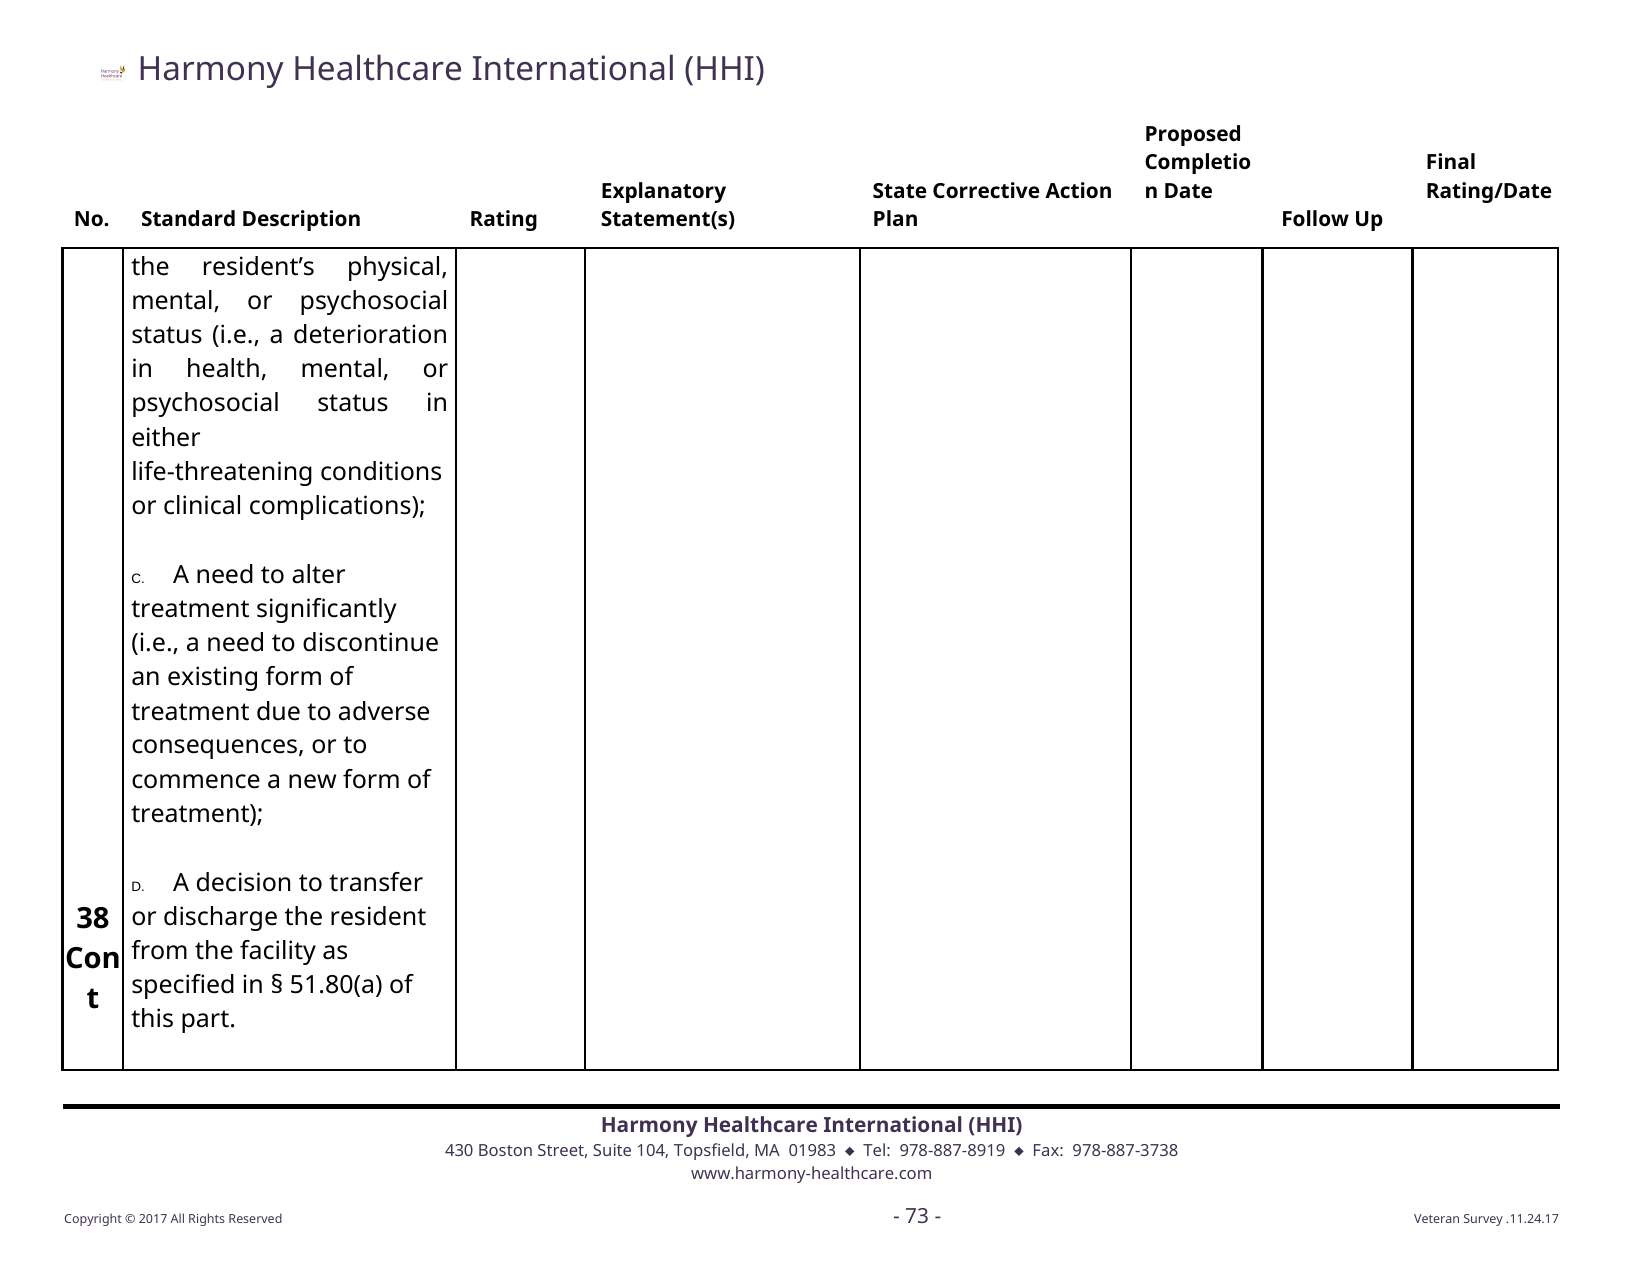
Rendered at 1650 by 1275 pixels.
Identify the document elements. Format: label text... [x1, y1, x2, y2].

table_header [586, 249, 859, 1069]
picture [101, 64, 126, 81]
table_header [1414, 249, 1557, 1069]
table_header [861, 249, 1130, 1069]
table_header 38 38 Cont 38 Cont [64, 249, 122, 1069]
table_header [124, 249, 455, 1069]
table_header [457, 249, 584, 1069]
table_header [1132, 249, 1261, 1069]
table_header [1264, 249, 1411, 1069]
